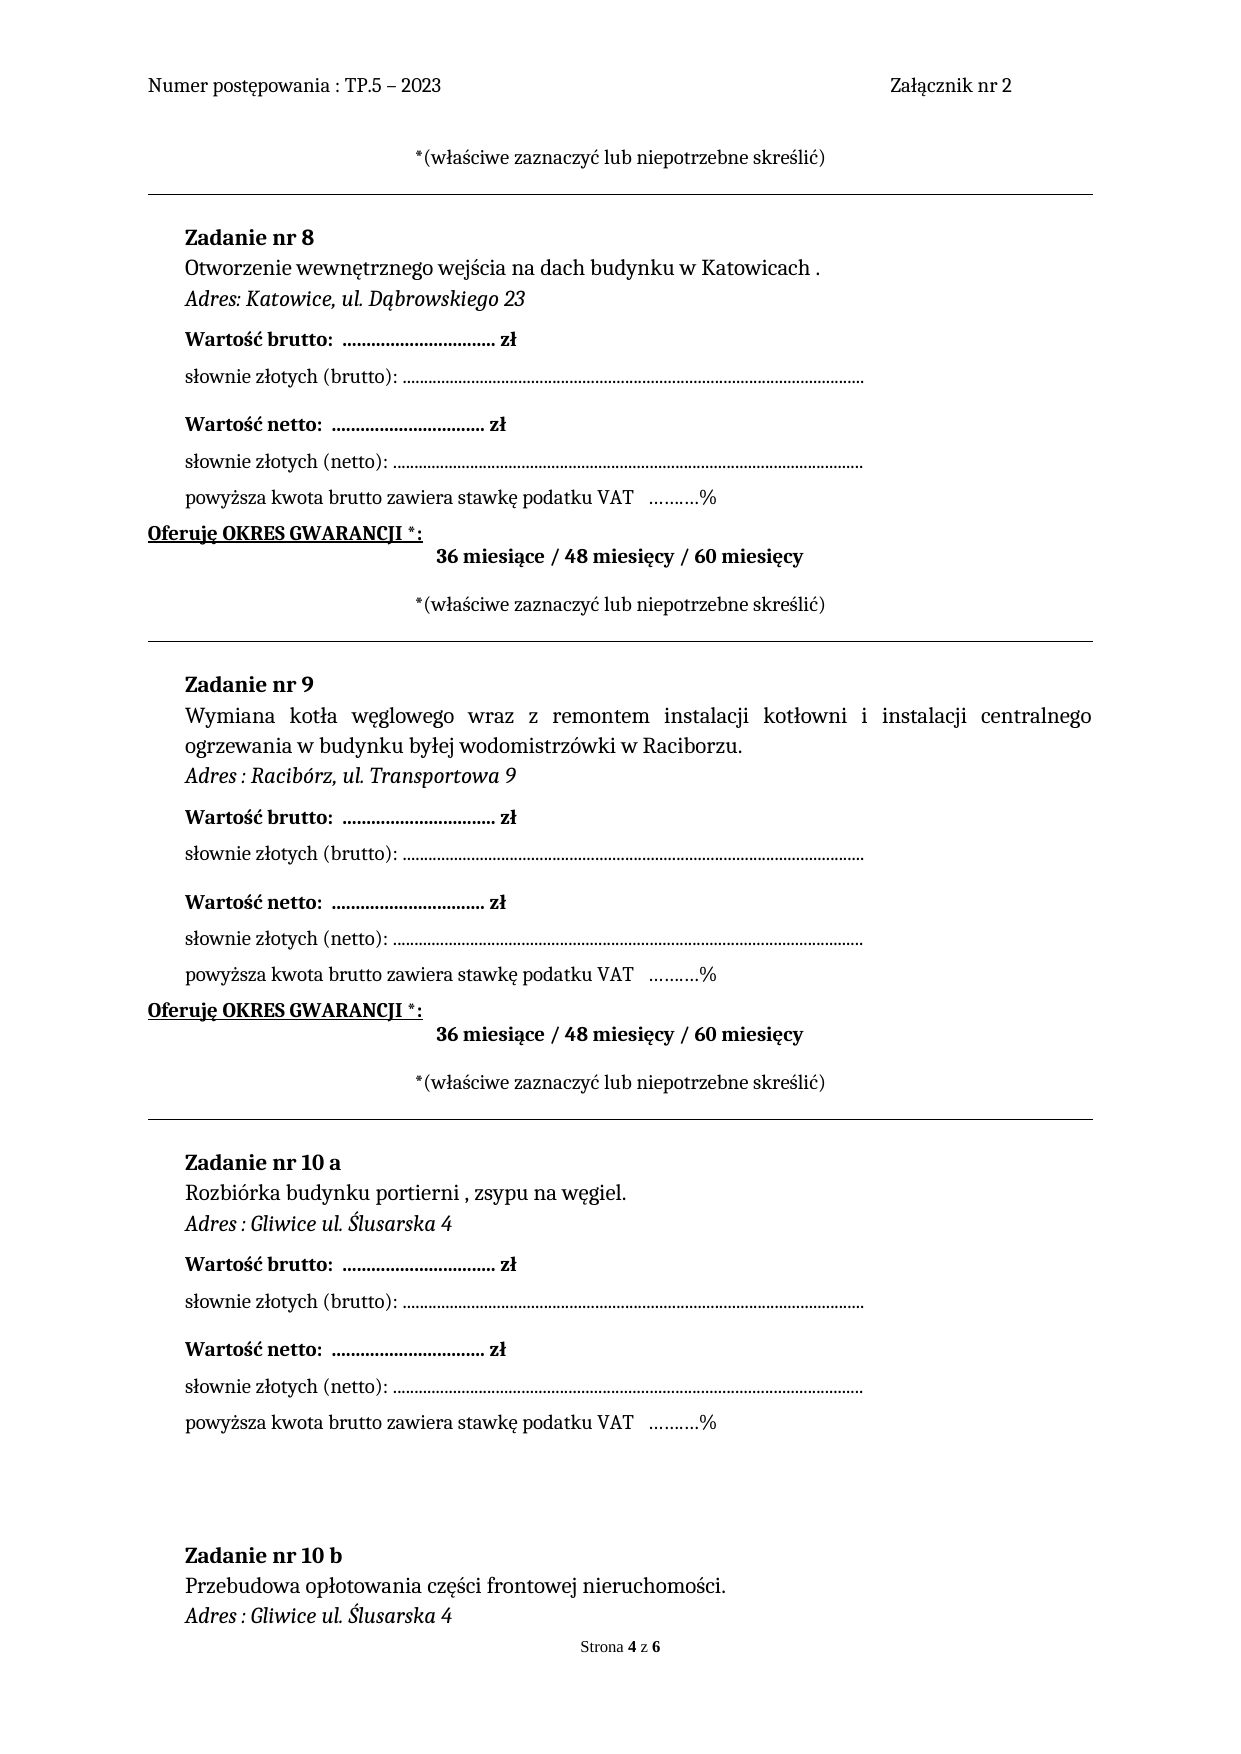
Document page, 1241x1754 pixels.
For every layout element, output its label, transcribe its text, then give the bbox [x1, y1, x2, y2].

subtitle słownie złotych (brutto): ............................................................................................................ [185, 364, 1093, 388]
text Wartość netto: ................................ zł [185, 891, 1093, 914]
text Adres : Gliwice ul. Ślusarska 4 [185, 1210, 1093, 1237]
subtitle powyższa kwota brutto zawiera stawkę podatku VAT …….…% [185, 963, 1093, 987]
text *(właściwe zaznaczyć lub niepotrzebne skreślić) [148, 593, 1093, 617]
text Adres: Katowice, ul. Dąbrowskiego 23 [185, 285, 1093, 312]
text Rozbiórka budynku portierni , zsypu na węgiel. [185, 1180, 1093, 1206]
text Wartość brutto: ................................ zł [185, 806, 1093, 829]
text Otworzenie wewnętrznego wejścia na dach budynku w Katowicach . [185, 255, 1093, 281]
text Oferuję OKRES GWARANCJI *: [148, 521, 1093, 545]
text Przebudowa opłotowania części frontowej nieruchomości. [185, 1573, 1093, 1599]
subtitle słownie złotych (brutto): ............................................................................................................ [185, 1289, 1093, 1313]
subtitle słownie złotych (netto): .............................................................................................................. [185, 449, 1093, 473]
text Zadanie nr 9 [185, 672, 1093, 699]
subtitle powyższa kwota brutto zawiera stawkę podatku VAT …….…% [185, 1410, 1093, 1434]
text Wartość netto: ................................ zł [185, 1338, 1093, 1362]
text Adres : Gliwice ul. Ślusarska 4 [185, 1603, 1093, 1629]
subtitle słownie złotych (netto): .............................................................................................................. [185, 927, 1093, 951]
text Wartość brutto: ................................ zł [185, 328, 1093, 352]
text Zadanie nr 10 b [185, 1542, 1093, 1569]
text Zadanie nr 10 a [185, 1150, 1093, 1176]
text Wartość brutto: ................................ zł [185, 1253, 1093, 1277]
text Adres : Racibórz, ul. Transportowa 9 [185, 763, 1093, 789]
text 36 miesiące / 48 miesięcy / 60 miesięcy [148, 545, 1093, 569]
text Wymiana kotła węglowego wraz z remontem instalacji kotłowni i instalacji centralnego ogrzewania w budynku byłej wodomistrzówki w Raciborzu. [185, 702, 1093, 759]
subtitle słownie złotych (netto): .............................................................................................................. [185, 1374, 1093, 1398]
text *(właściwe zaznaczyć lub niepotrzebne skreślić) [148, 146, 1093, 170]
text Oferuję OKRES GWARANCJI *: [148, 999, 1093, 1023]
text Wartość netto: ................................ zł [185, 413, 1093, 437]
text Zadanie nr 8 [185, 225, 1093, 251]
subtitle powyższa kwota brutto zawiera stawkę podatku VAT …….…% [185, 485, 1093, 509]
subtitle słownie złotych (brutto): ............................................................................................................ [185, 842, 1093, 866]
text *(właściwe zaznaczyć lub niepotrzebne skreślić) [148, 1071, 1093, 1095]
text 36 miesiące / 48 miesięcy / 60 miesięcy [148, 1023, 1093, 1047]
